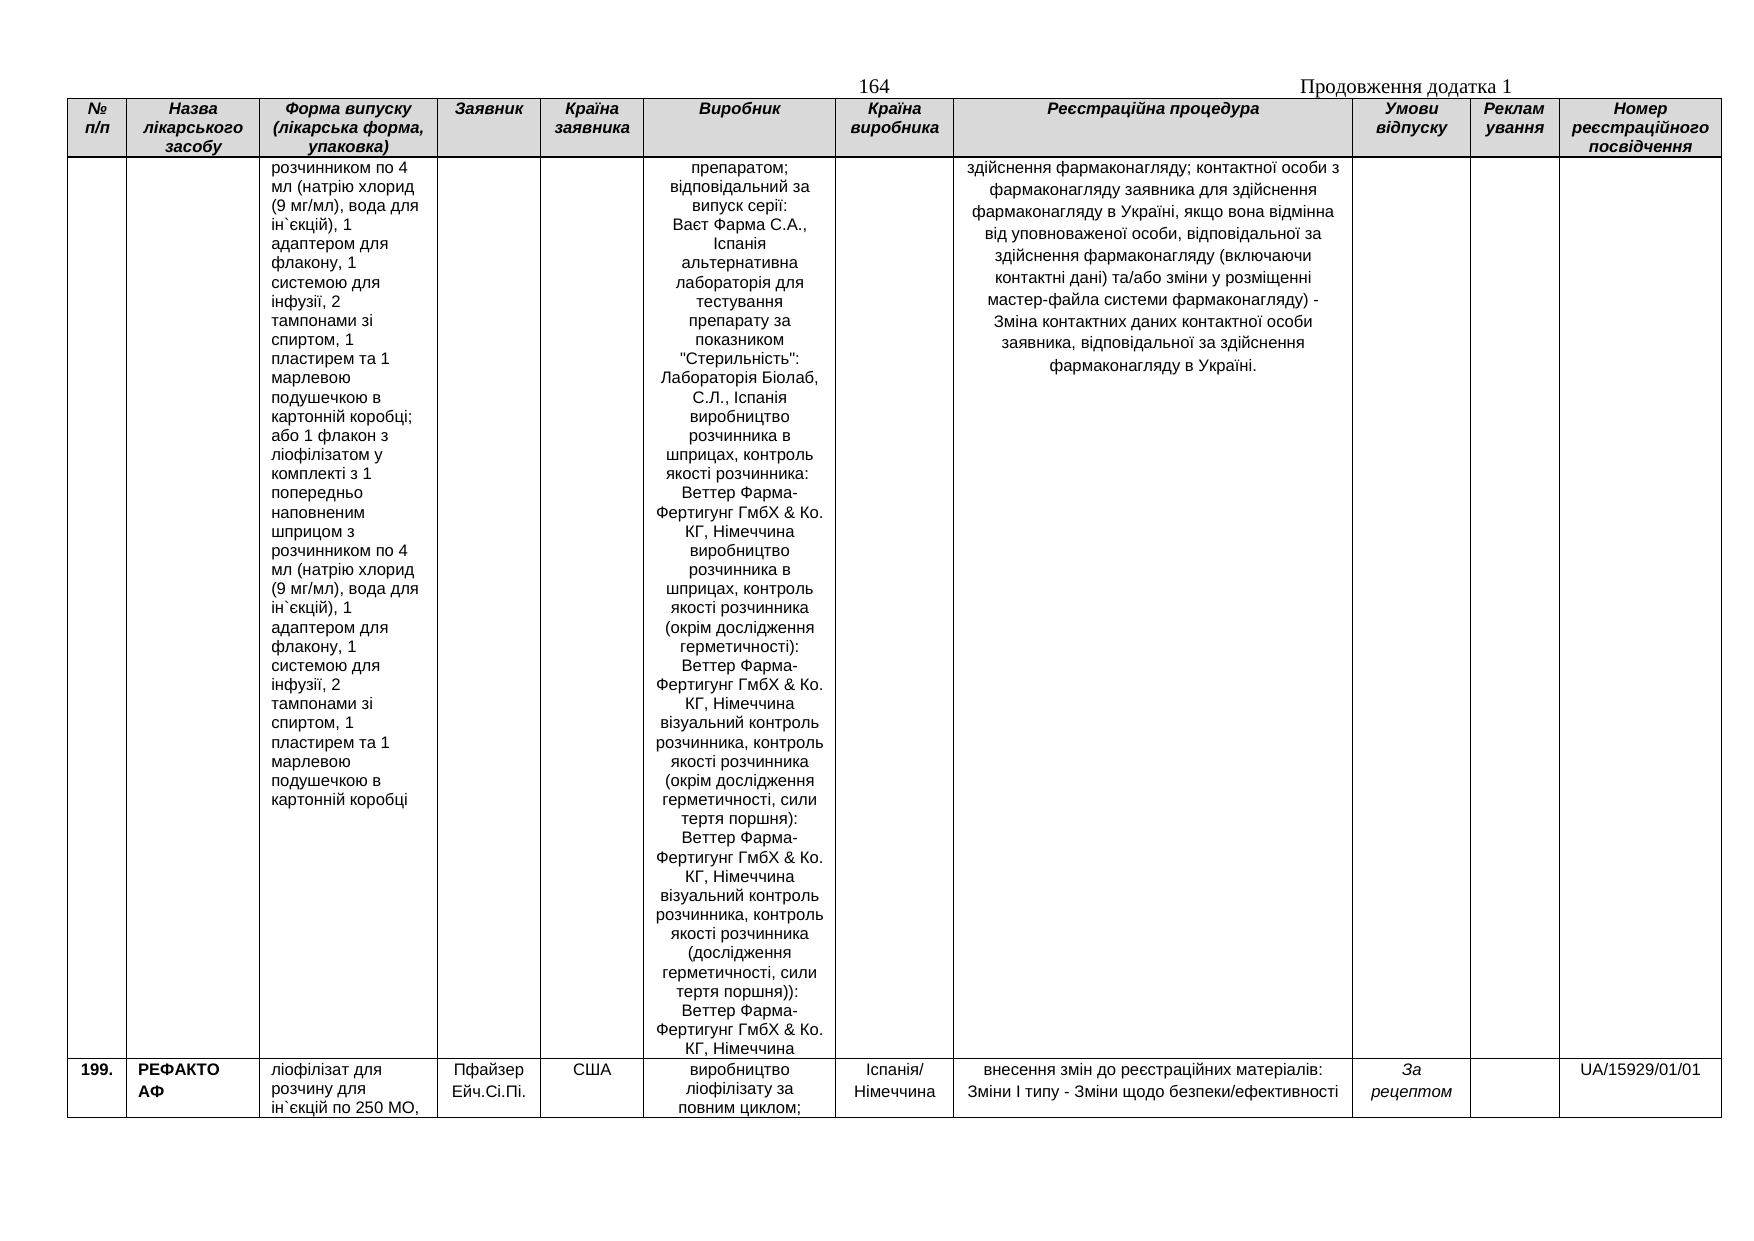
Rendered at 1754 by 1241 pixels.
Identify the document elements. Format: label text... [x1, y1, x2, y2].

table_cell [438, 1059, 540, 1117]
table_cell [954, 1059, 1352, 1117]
table_header Країна виробника [836, 99, 953, 156]
table_header Умови відпуску [1353, 99, 1470, 156]
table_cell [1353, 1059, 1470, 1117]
table_header Рекламування [1471, 99, 1559, 156]
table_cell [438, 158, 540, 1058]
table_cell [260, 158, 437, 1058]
table_header Назва лікарського засобу [127, 99, 259, 156]
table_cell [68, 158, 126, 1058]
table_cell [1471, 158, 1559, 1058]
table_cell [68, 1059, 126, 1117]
table_header Заявник [438, 99, 540, 156]
table_header Номер реєстраційного посвідчення [1560, 99, 1721, 156]
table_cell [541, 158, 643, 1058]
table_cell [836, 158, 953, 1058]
table_header Виробник [644, 99, 835, 156]
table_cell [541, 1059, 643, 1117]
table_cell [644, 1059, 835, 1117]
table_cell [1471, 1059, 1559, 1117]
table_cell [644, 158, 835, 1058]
table_header № п/п [68, 99, 126, 156]
table_header Реєстраційна процедура [954, 99, 1352, 156]
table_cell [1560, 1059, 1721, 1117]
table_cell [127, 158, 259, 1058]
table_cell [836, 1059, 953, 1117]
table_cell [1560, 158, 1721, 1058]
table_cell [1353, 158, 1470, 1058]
table_header Форма випуску (лікарська форма, упаковка) [260, 99, 437, 156]
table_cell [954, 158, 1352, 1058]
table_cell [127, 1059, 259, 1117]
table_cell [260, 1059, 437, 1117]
table_header Країна заявника [541, 99, 643, 156]
